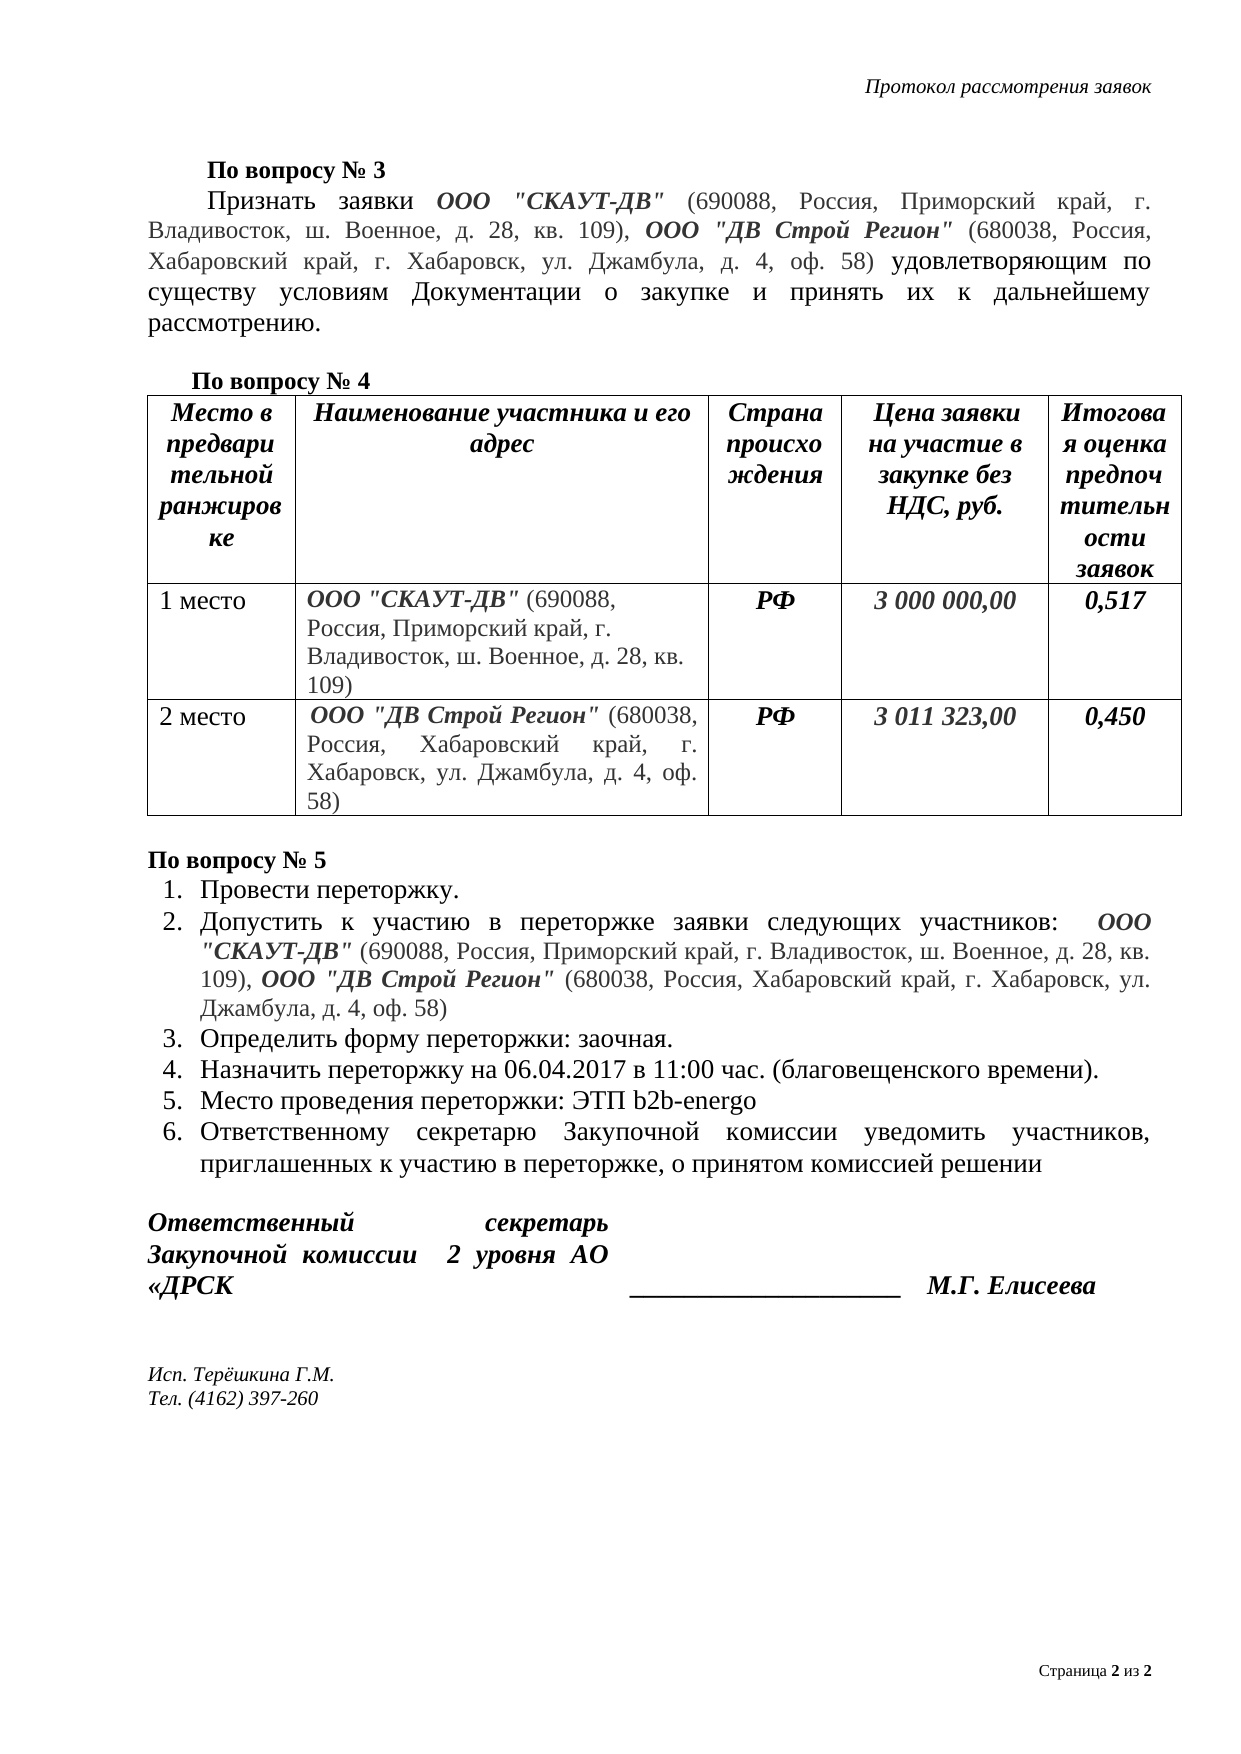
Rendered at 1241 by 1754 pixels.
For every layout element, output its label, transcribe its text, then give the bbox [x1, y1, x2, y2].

text По вопросу № 5 [148, 845, 1152, 873]
table_cell 3 011 323,00 [842, 700, 1048, 815]
list Место проведения переторжки: ЭТП b2b-energo [162, 1084, 1152, 1116]
table_cell 3 000 000,00 [842, 584, 1048, 699]
table_header Место в предварительной ранжировке [148, 396, 295, 583]
table_cell ООО "ДВ Строй Регион" (680038, Россия, Хабаровский край, г. Хабаровск, ул. Джамбула, д. 4, оф. 58) [296, 700, 708, 815]
text Тел. (4162) 397-260 [148, 1386, 1152, 1410]
table_header Ответственный секретарь Закупочной комиссии 2 уровня АО «ДРСК [136, 1207, 620, 1362]
table_header Цена заявки на участие в закупке без НДС, руб. [842, 396, 1048, 583]
text Исп. Терёшкина Г.М. [148, 1362, 1152, 1386]
table_cell 0,450 [1049, 700, 1181, 815]
list Определить форму переторжки: заочная. [162, 1022, 1152, 1053]
table_cell 1 место [148, 584, 295, 699]
list Назначить переторжку на 06.04.2017 в 11:00 час. (благовещенского времени). [162, 1053, 1152, 1084]
list Допустить к участию в переторжке заявки следующих участников: ООО "СКАУТ-ДВ" (690088, Россия, Приморский край, г. Владивосток, ш. Военное, д. 28, кв. 109), ООО "ДВ Строй Регион" (680038, Россия, Хабаровский край, г. Хабаровск, ул. Джамбула, д. 4, оф. 58) [162, 905, 1152, 1022]
table_cell РФ [709, 584, 841, 699]
table_header М.Г. Елисеева [916, 1207, 1159, 1362]
text По вопросу № 4 [148, 366, 1152, 395]
list Провести переторжку. [162, 873, 1152, 905]
table_cell 2 место [148, 700, 295, 815]
text Признать заявки ООО "СКАУТ-ДВ" (690088, Россия, Приморский край, г. Владивосток, ш. Военное, д. 28, кв. 109), ООО "ДВ Строй Регион" (680038, Россия, Хабаровский край, г. Хабаровск, ул. Джамбула, д. 4, оф. 58) удовлетворяющим по существу условиям Документации о закупке и принять их к дальнейшему рассмотрению. [148, 184, 1152, 337]
table_cell 0,517 [1049, 584, 1181, 699]
text По вопросу № 3 [148, 155, 1152, 184]
table_header Наименование участника и его адрес [296, 396, 708, 583]
table_cell РФ [709, 700, 841, 815]
table_header Итоговая оценка предпочтительности заявок [1049, 396, 1181, 583]
table_cell ООО "СКАУТ-ДВ" (690088, Россия, Приморский край, г. Владивосток, ш. Военное, д. 28, кв. 109) [296, 584, 708, 699]
table_header ____________________ [620, 1207, 916, 1362]
table_header Страна происхождения [709, 396, 841, 583]
list Ответственному секретарю Закупочной комиссии уведомить участников, приглашенных к участию в переторжке, о принятом комиссией решении [162, 1116, 1152, 1178]
